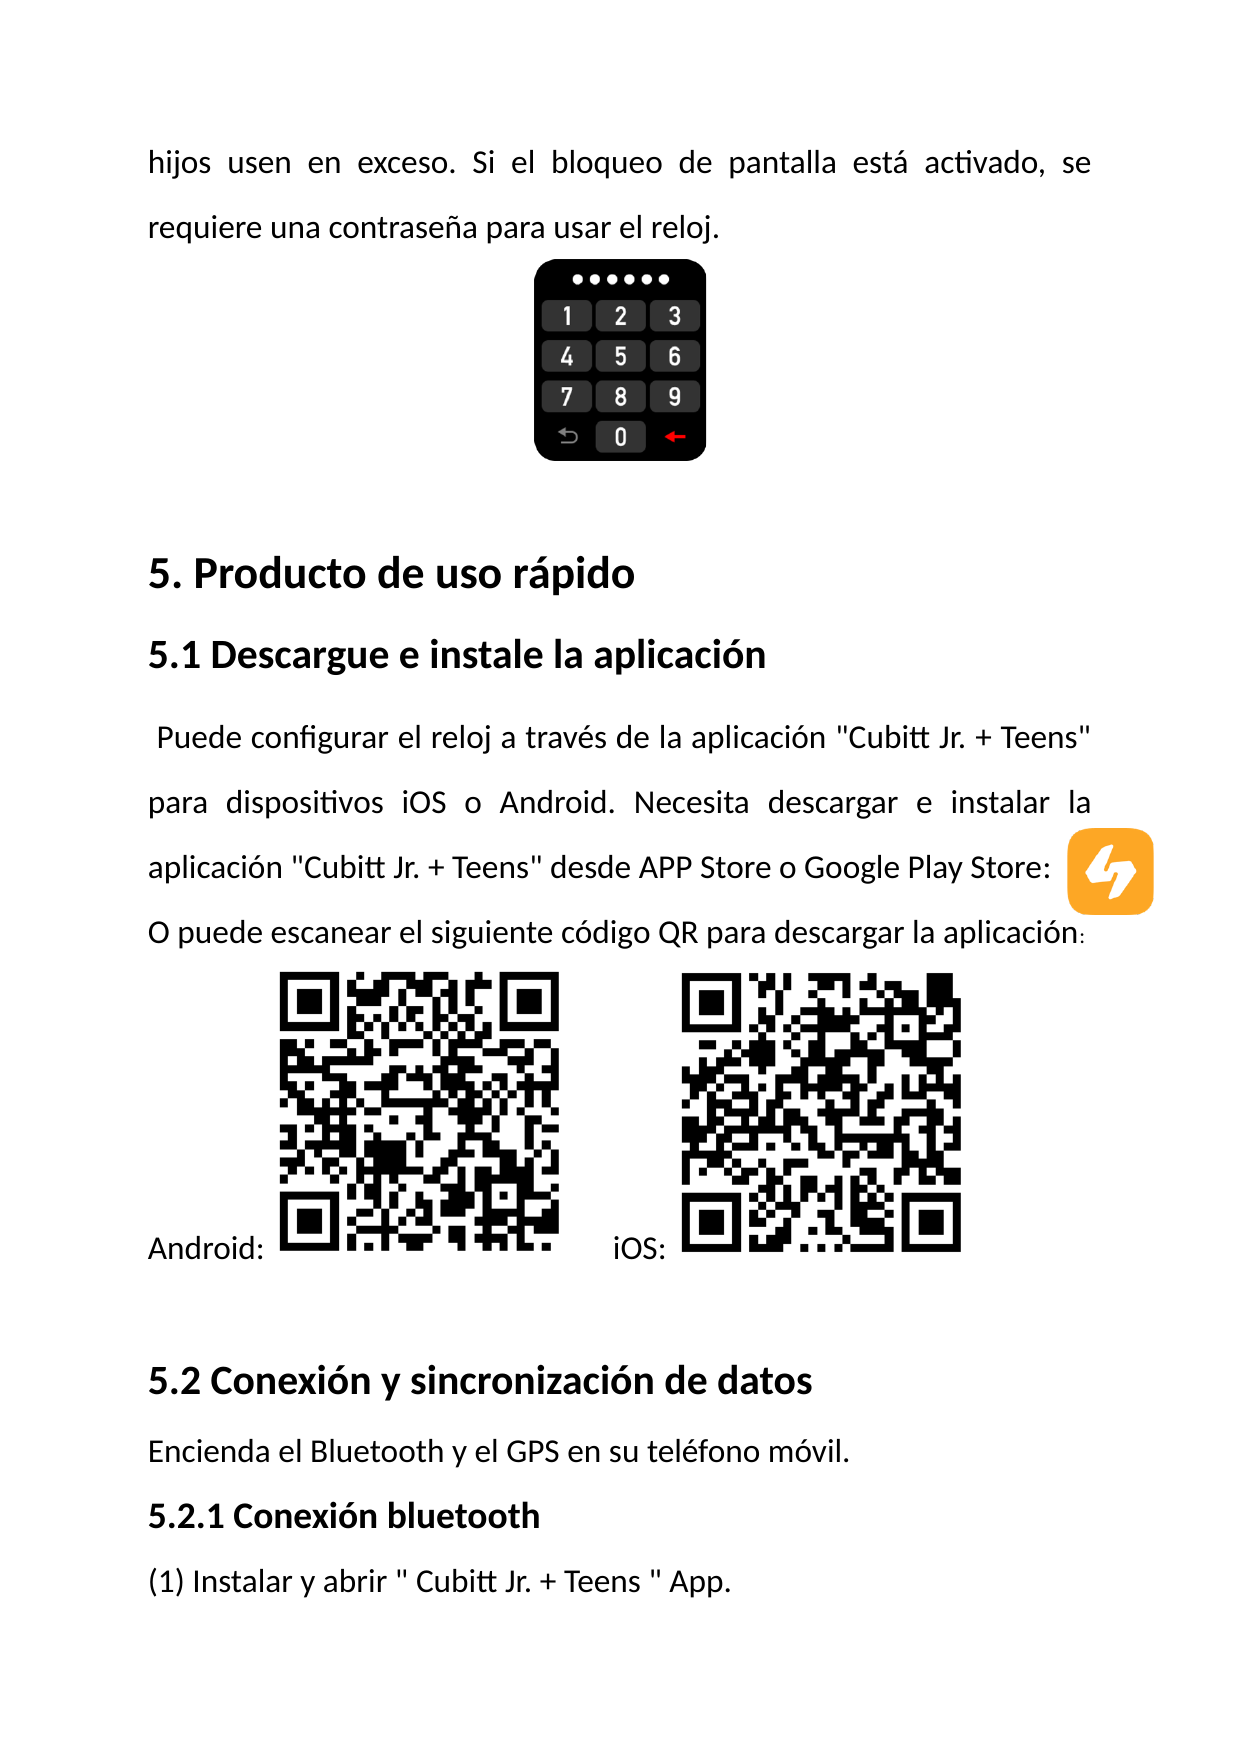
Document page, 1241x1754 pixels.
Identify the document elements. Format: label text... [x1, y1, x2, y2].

text O puede escanear el siguiente código QR para descargar la aplicación: [148, 899, 1093, 964]
picture [272, 964, 568, 1260]
subtitle 5. Producto de uso rápido [148, 544, 1093, 600]
text (1) Instalar y abrir " Cubitt Jr. + Teens " App. [148, 1560, 1093, 1601]
picture [674, 964, 970, 1260]
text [148, 129, 1093, 259]
text Puede configurar el reloj a través de la aplicación "Cubitt Jr. + Teens" para dispositivos iOS o Android. Necesita descargar e instalar la aplicación "Cubitt Jr. + Teens" desde APP Store o Google Play Store: [148, 704, 1093, 899]
text Encienda el Bluetooth y el GPS en su teléfono móvil. [148, 1431, 1093, 1471]
text 5.2.1 Conexión bluetooth [148, 1492, 1093, 1537]
text 5.2 Conexión y sincronización de datos [148, 1354, 1093, 1405]
picture [1067, 828, 1154, 915]
picture [534, 259, 707, 461]
text 5.1 Descargue e instale la aplicación [148, 628, 1093, 679]
